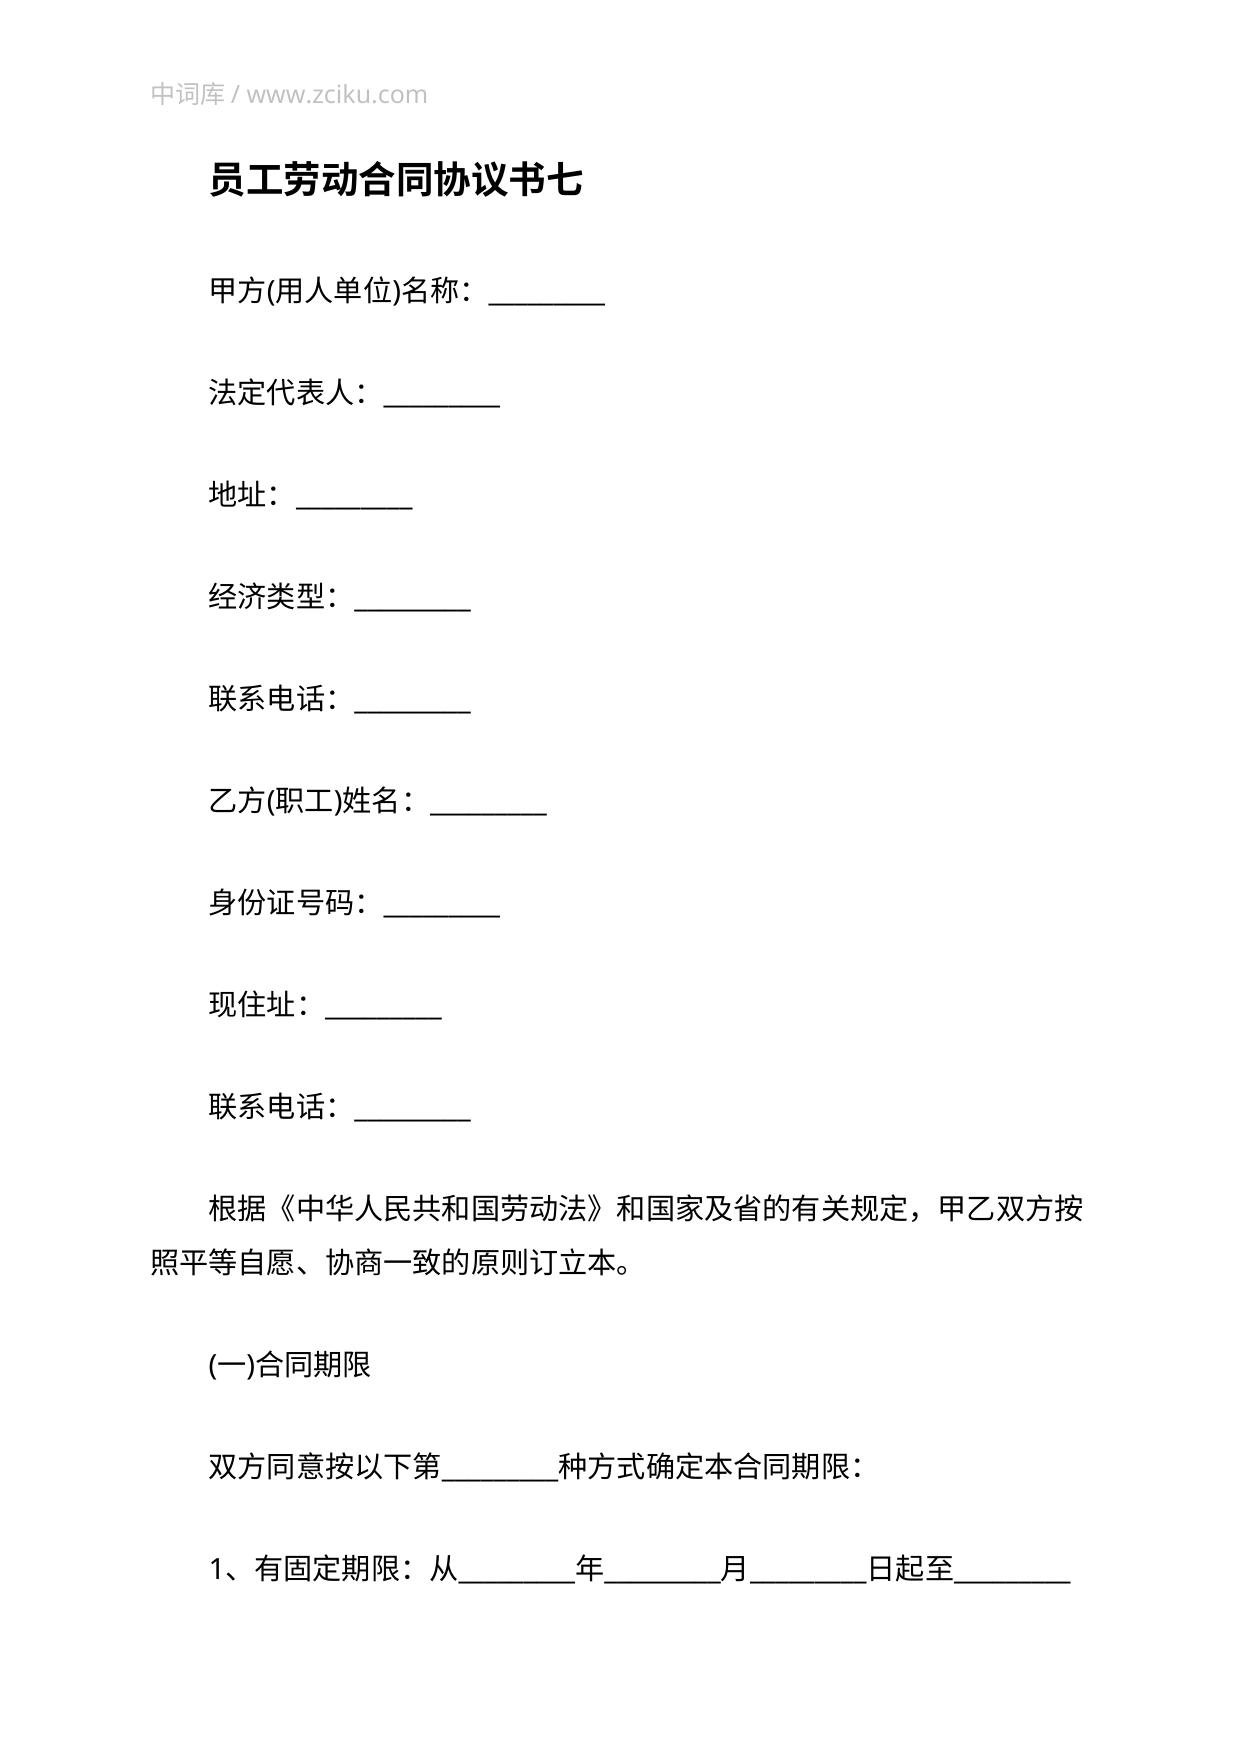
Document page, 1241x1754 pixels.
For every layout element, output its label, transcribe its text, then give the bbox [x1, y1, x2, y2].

text 根据《中华人民共和国劳动法》和国家及省的有关规定，甲乙双方按照平等自愿、协商一致的原则订立本。 [150, 1185, 1090, 1282]
text 现住址：_________ [150, 981, 1090, 1024]
text 甲方(用人单位)名称：_________ [150, 267, 1090, 310]
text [150, 1546, 1090, 1588]
text 经济类型：_________ [150, 573, 1090, 616]
text 双方同意按以下第_________种方式确定本合同期限： [150, 1444, 1090, 1486]
text 员工劳动合同协议书七 [150, 150, 1090, 204]
text 联系电话：_________ [150, 1083, 1090, 1126]
text 法定代表人：_________ [150, 369, 1090, 412]
text 身份证号码：_________ [150, 879, 1090, 922]
text 联系电话：_________ [150, 675, 1090, 718]
text 地址：_________ [150, 471, 1090, 514]
text 乙方(职工)姓名：_________ [150, 777, 1090, 820]
text (一)合同期限 [150, 1342, 1090, 1384]
